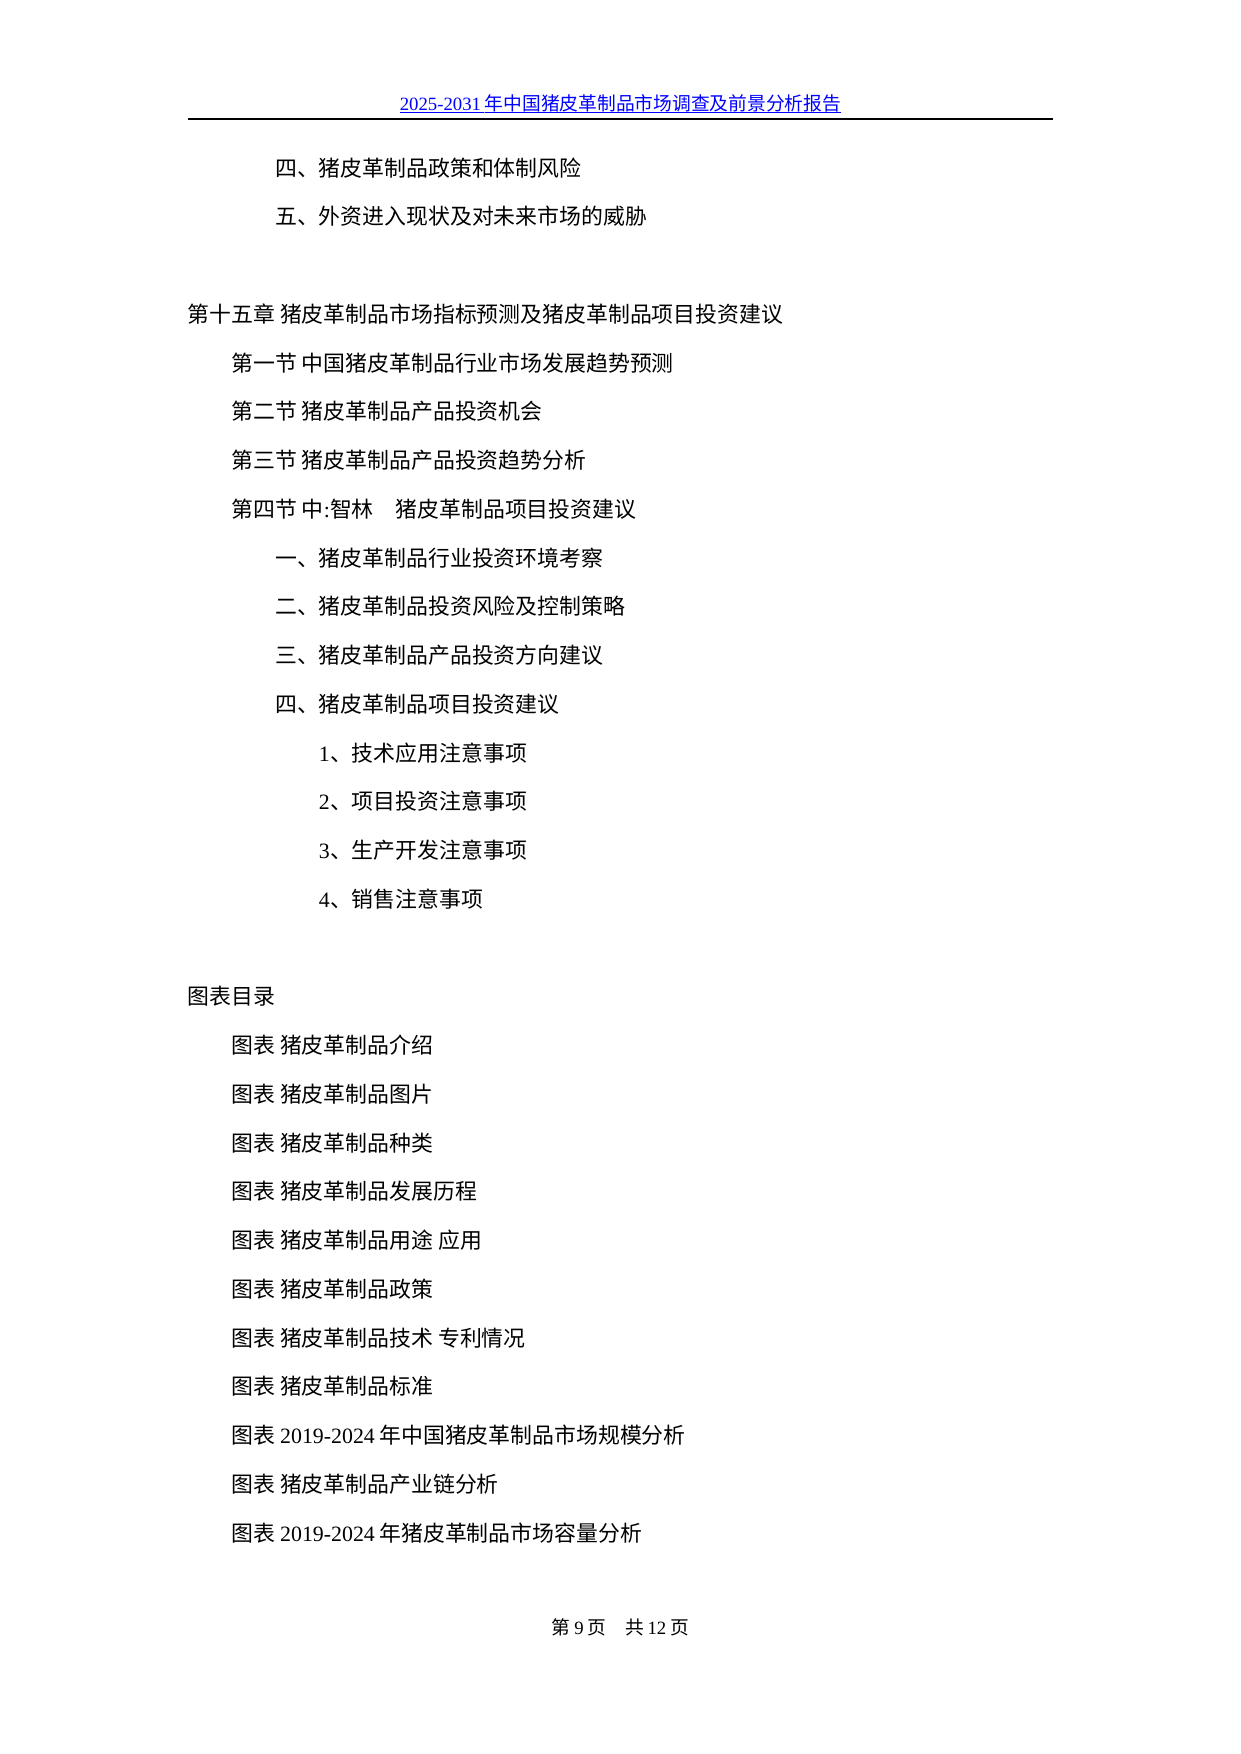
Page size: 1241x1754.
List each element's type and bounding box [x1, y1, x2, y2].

text [187, 150, 1053, 1548]
